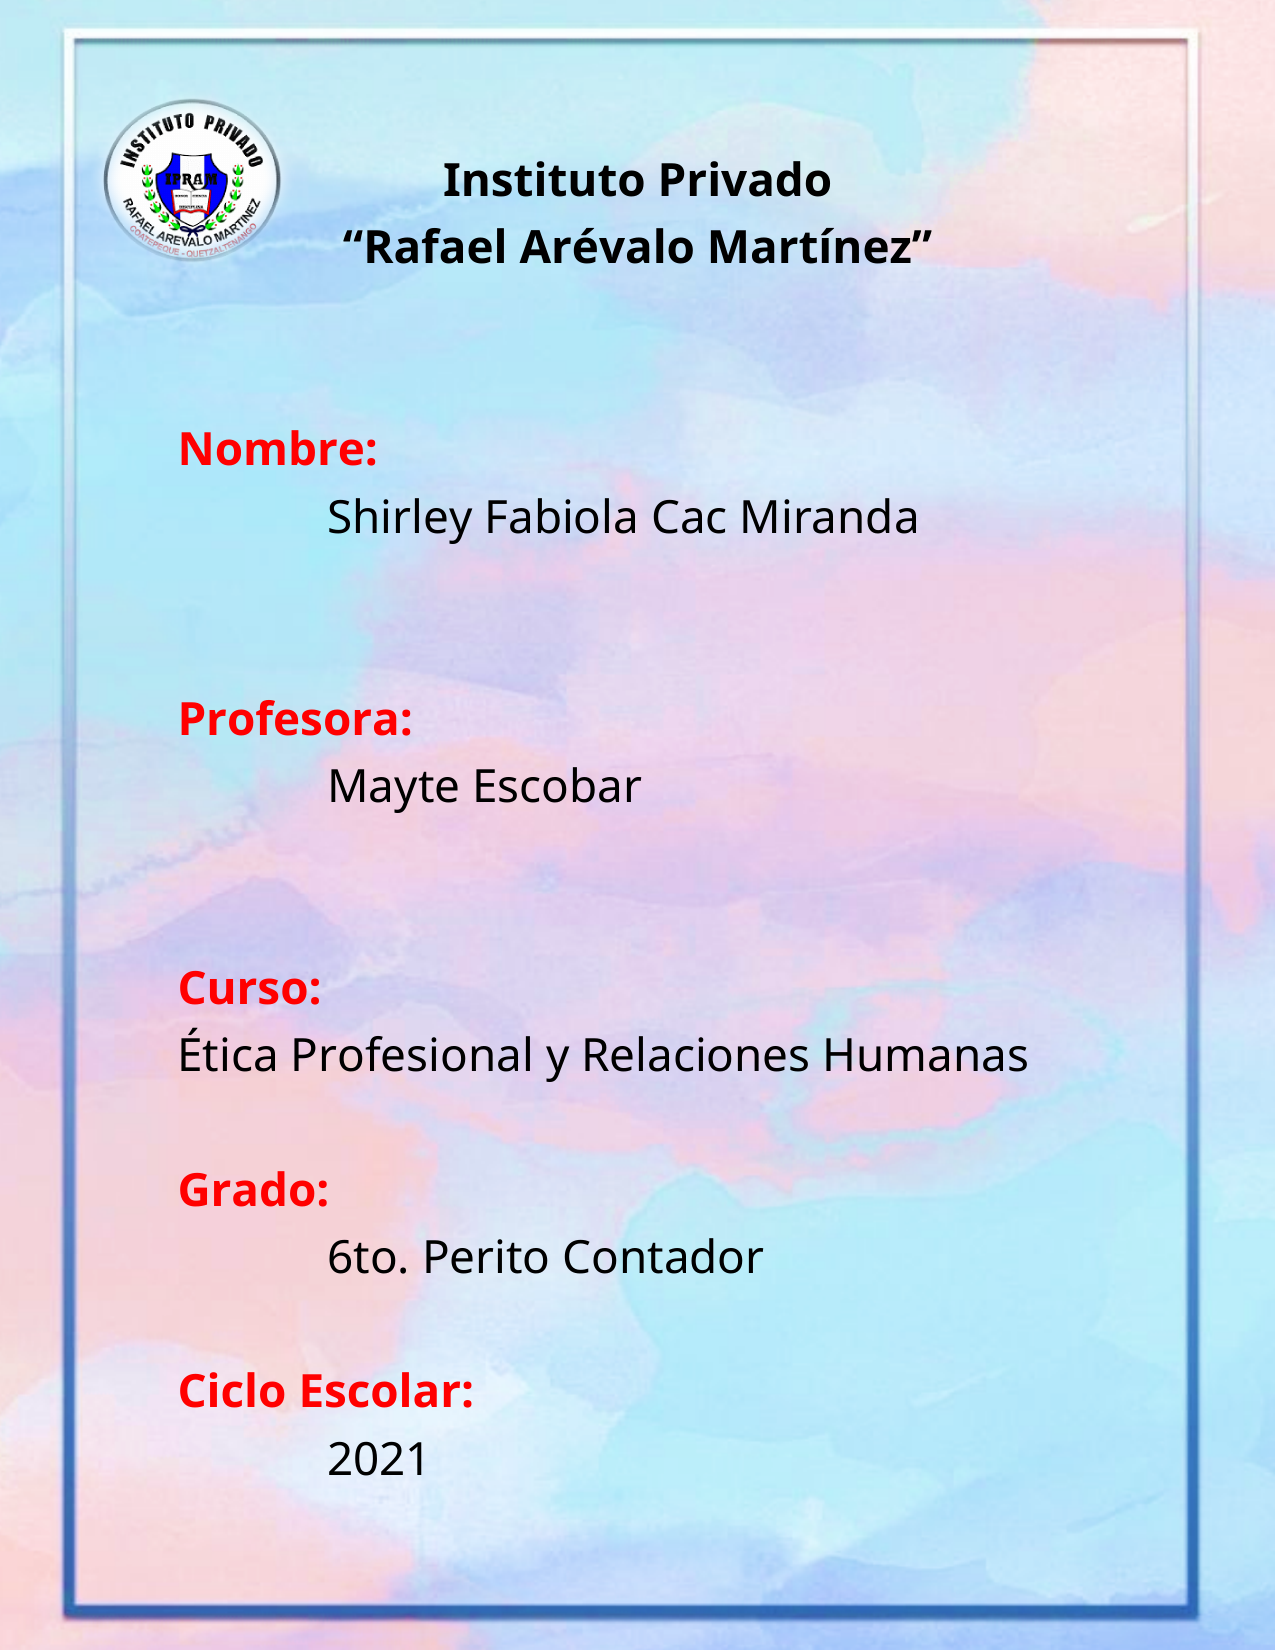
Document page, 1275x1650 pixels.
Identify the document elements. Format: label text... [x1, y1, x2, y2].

text Curso: [177, 955, 1098, 1017]
text Shirley Fabiola Cac Miranda [177, 484, 1098, 546]
picture [0, 0, 1275, 1650]
text Grado: [177, 1157, 1098, 1219]
text Mayte Escobar [177, 753, 1098, 816]
text 2021 [177, 1426, 1098, 1488]
text 6to. Perito Contador [252, 1224, 1098, 1287]
text Ética Profesional y Relaciones Humanas [177, 1022, 1098, 1085]
text Instituto Privado [285, 148, 1098, 210]
text Ciclo Escolar: [177, 1359, 1098, 1421]
text “Rafael Arévalo Martínez” [177, 215, 1098, 277]
text Nombre: [177, 417, 1098, 479]
text Profesora: [177, 686, 1098, 748]
